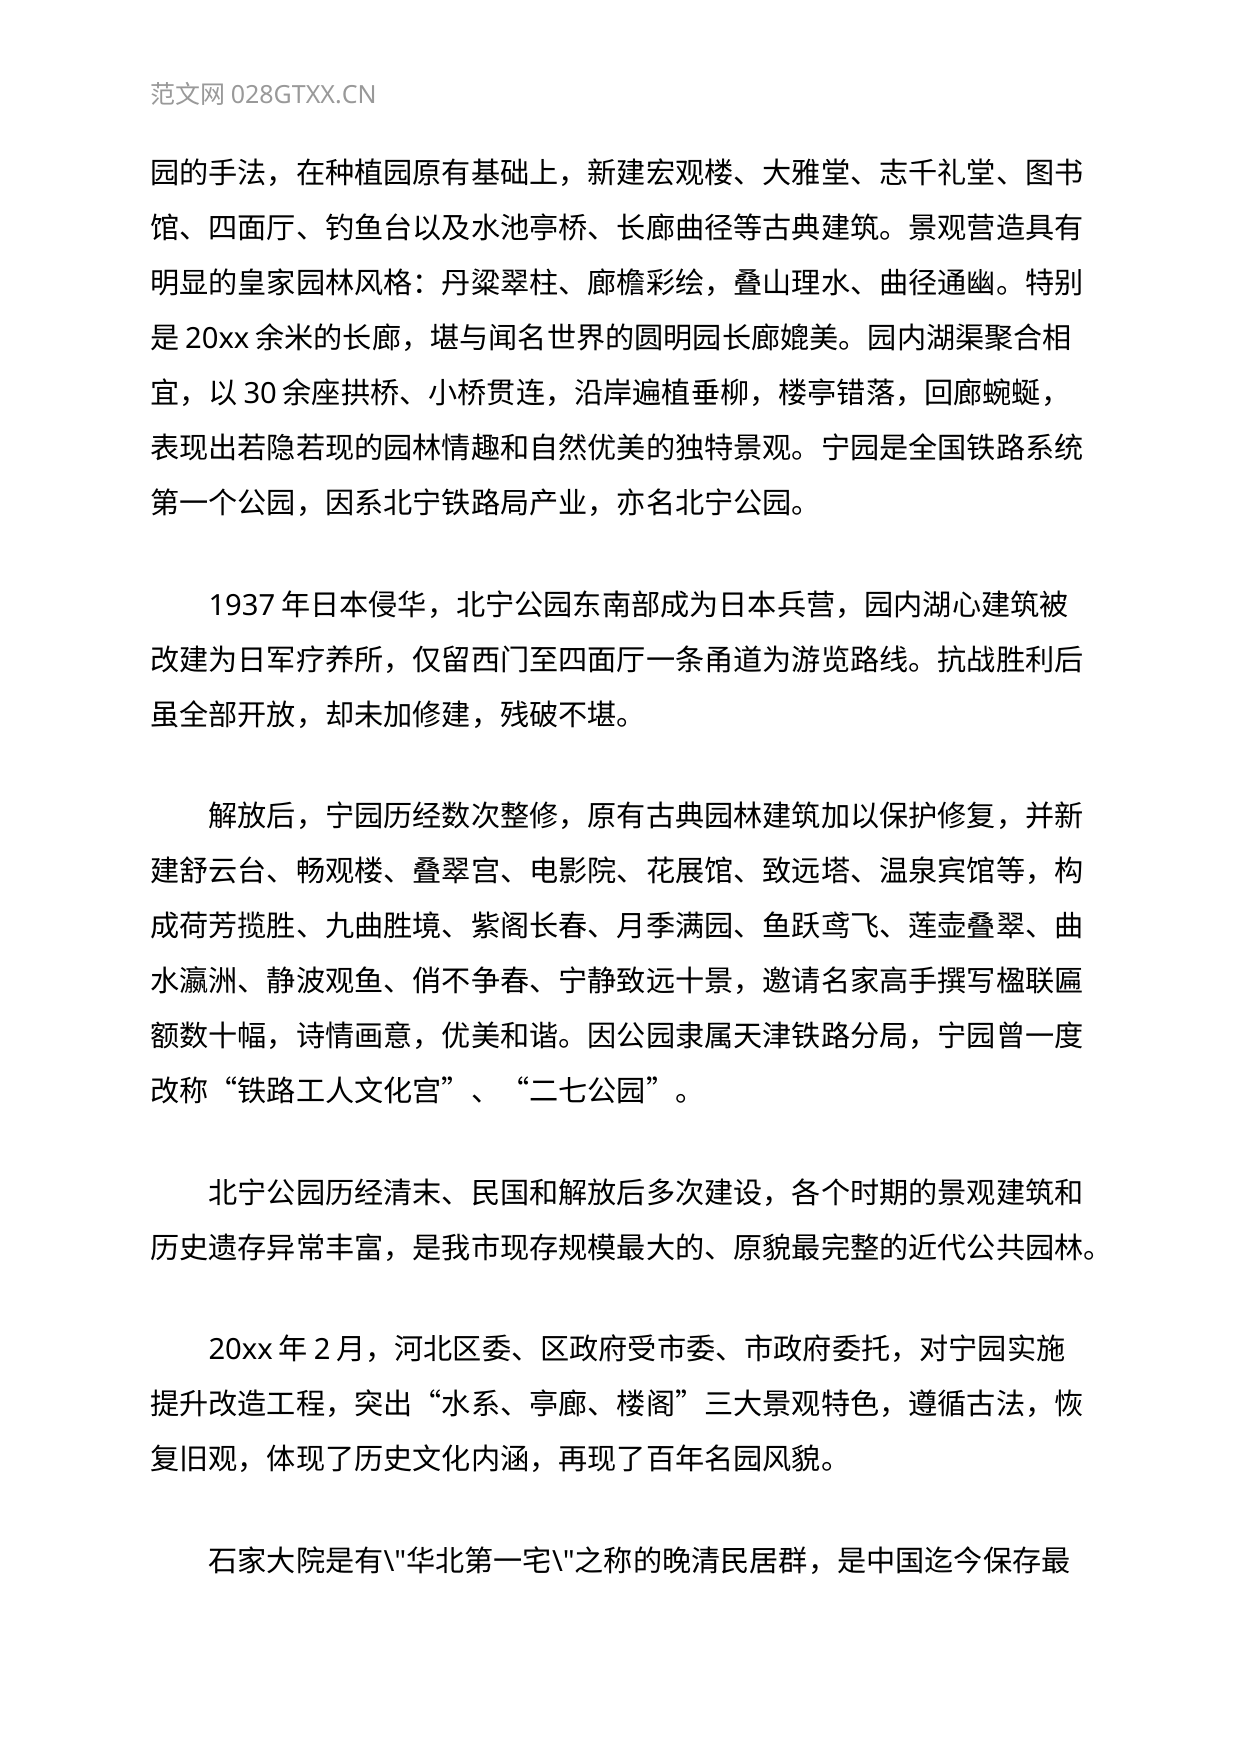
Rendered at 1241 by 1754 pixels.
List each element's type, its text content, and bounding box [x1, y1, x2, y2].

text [150, 1538, 1090, 1580]
text 1937年日本侵华，北宁公园东南部成为日本兵营，园内湖心建筑被改建为日军疗养所，仅留西门至四面厅一条甬道为游览路线。抗战胜利后虽全部开放，却未加修建，残破不堪。 [150, 581, 1090, 733]
text 20xx年2月，河北区委、区政府受市委、市政府委托，对宁园实施提升改造工程，突出“水系、亭廊、楼阁”三大景观特色，遵循古法，恢复旧观，体现了历史文化内涵，再现了百年名园风貌。 [150, 1326, 1090, 1478]
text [150, 150, 1090, 522]
text 解放后，宁园历经数次整修，原有古典园林建筑加以保护修复，并新建舒云台、畅观楼、叠翠宫、电影院、花展馆、致远塔、温泉宾馆等，构成荷芳揽胜、九曲胜境、紫阁长春、月季满园、鱼跃鸢飞、莲壶叠翠、曲水瀛洲、静波观鱼、俏不争春、宁静致远十景，邀请名家高手撰写楹联匾额数十幅，诗情画意，优美和谐。因公园隶属天津铁路分局，宁园曾一度改称“铁路工人文化宫”、“二七公园”。 [150, 793, 1090, 1110]
text 北宁公园历经清末、民国和解放后多次建设，各个时期的景观建筑和历史遗存异常丰富，是我市现存规模最大的、原貌最完整的近代公共园林。 [150, 1169, 1090, 1266]
